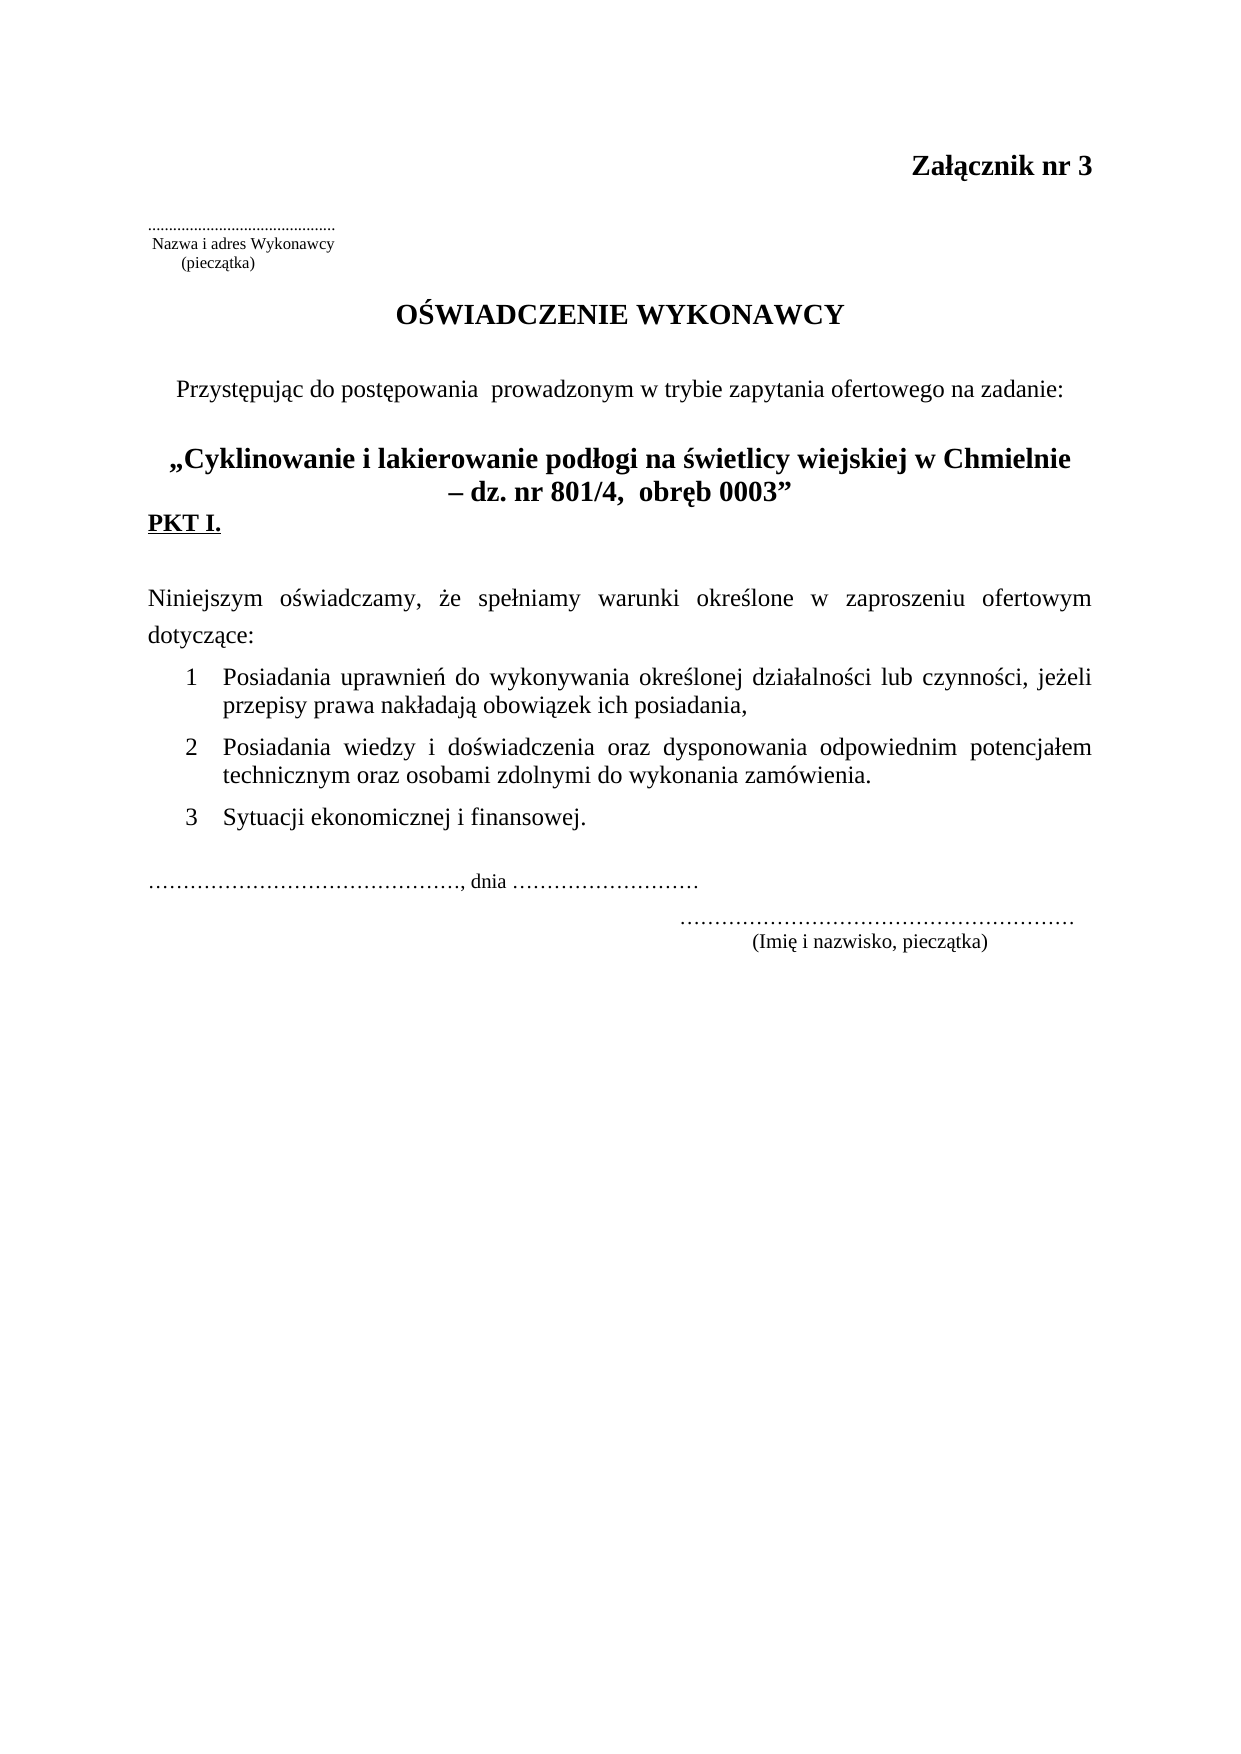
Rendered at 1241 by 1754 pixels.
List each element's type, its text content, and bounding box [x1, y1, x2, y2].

text (pieczątka) [148, 253, 1093, 272]
list Sytuacji ekonomicznej i finansowej. [185, 802, 1093, 830]
text Niniejszym oświadczamy, że spełniamy warunki określone w zaproszeniu ofertowym dotyczące: [148, 574, 1093, 649]
text ………………………………………, dnia ……………………… [148, 855, 1093, 893]
text (Imię i nazwisko, pieczątka) [679, 929, 1093, 953]
text ………………………………………………… [679, 905, 1093, 929]
text PKT I. [148, 508, 1093, 537]
text Przystępując do postępowania prowadzonym w trybie zapytania ofertowego na zadanie: [148, 366, 1093, 403]
text ............................................. [148, 215, 1093, 234]
list Posiadania wiedzy i doświadczenia oraz dysponowania odpowiednim potencjałem technicznym oraz osobami zdolnymi do wykonania zamówienia. [185, 732, 1093, 789]
text Nazwa i adres Wykonawcy [148, 234, 1093, 253]
list Posiadania uprawnień do wykonywania określonej działalności lub czynności, jeżeli przepisy prawa nakładają obowiązek ich posiadania, [185, 662, 1093, 719]
text Załącznik nr 3 [148, 148, 1093, 181]
text OŚWIADCZENIE WYKONAWCY [148, 297, 1093, 331]
text „Cyklinowanie i lakierowanie podłogi na świetlicy wiejskiej w Chmielnie – dz. nr 801/4, obręb 0003” [148, 441, 1093, 508]
